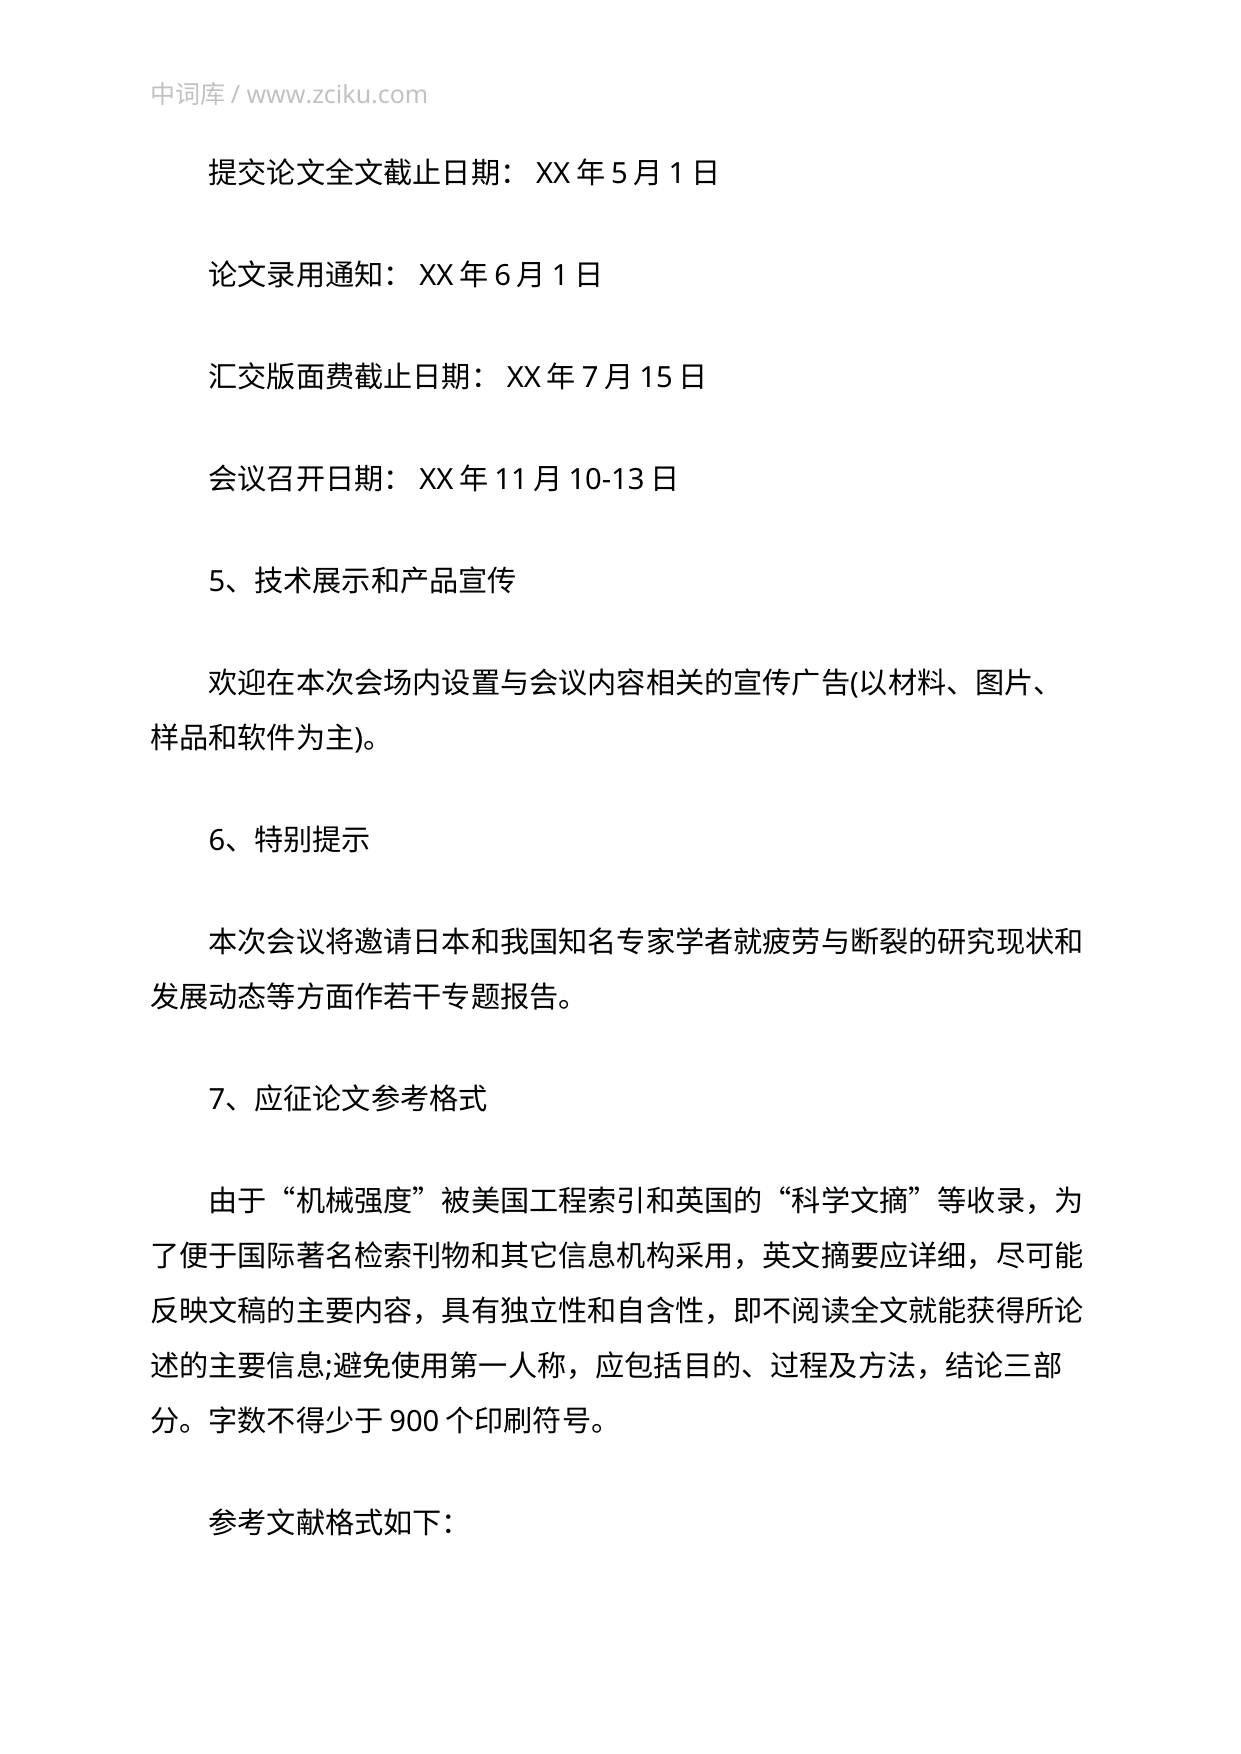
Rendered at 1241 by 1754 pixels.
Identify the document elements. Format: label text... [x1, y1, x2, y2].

text 欢迎在本次会场内设置与会议内容相关的宣传广告(以材料、图片、样品和软件为主)。 [150, 660, 1090, 757]
text 论文录用通知： XX年6月1日 [150, 252, 1090, 294]
text 本次会议将邀请日本和我国知名专家学者就疲劳与断裂的研究现状和发展动态等方面作若干专题报告。 [150, 919, 1090, 1016]
text 6、特别提示 [150, 817, 1090, 859]
text 会议召开日期： XX年11月10-13日 [150, 456, 1090, 498]
text 由于“机械强度”被美国工程索引和英国的“科学文摘”等收录，为了便于国际著名检索刊物和其它信息机构采用，英文摘要应详细，尽可能反映文稿的主要内容，具有独立性和自含性，即不阅读全文就能获得所论述的主要信息;避免使用第一人称，应包括目的、过程及方法，结论三部分。字数不得少于900个印刷符号。 [150, 1177, 1090, 1439]
text 5、技术展示和产品宣传 [150, 558, 1090, 600]
text 汇交版面费截止日期： XX年7月15日 [150, 354, 1090, 396]
text 参考文献格式如下： [150, 1499, 1090, 1541]
text 7、应征论文参考格式 [150, 1076, 1090, 1118]
text 提交论文全文截止日期： XX年5月1日 [150, 150, 1090, 192]
